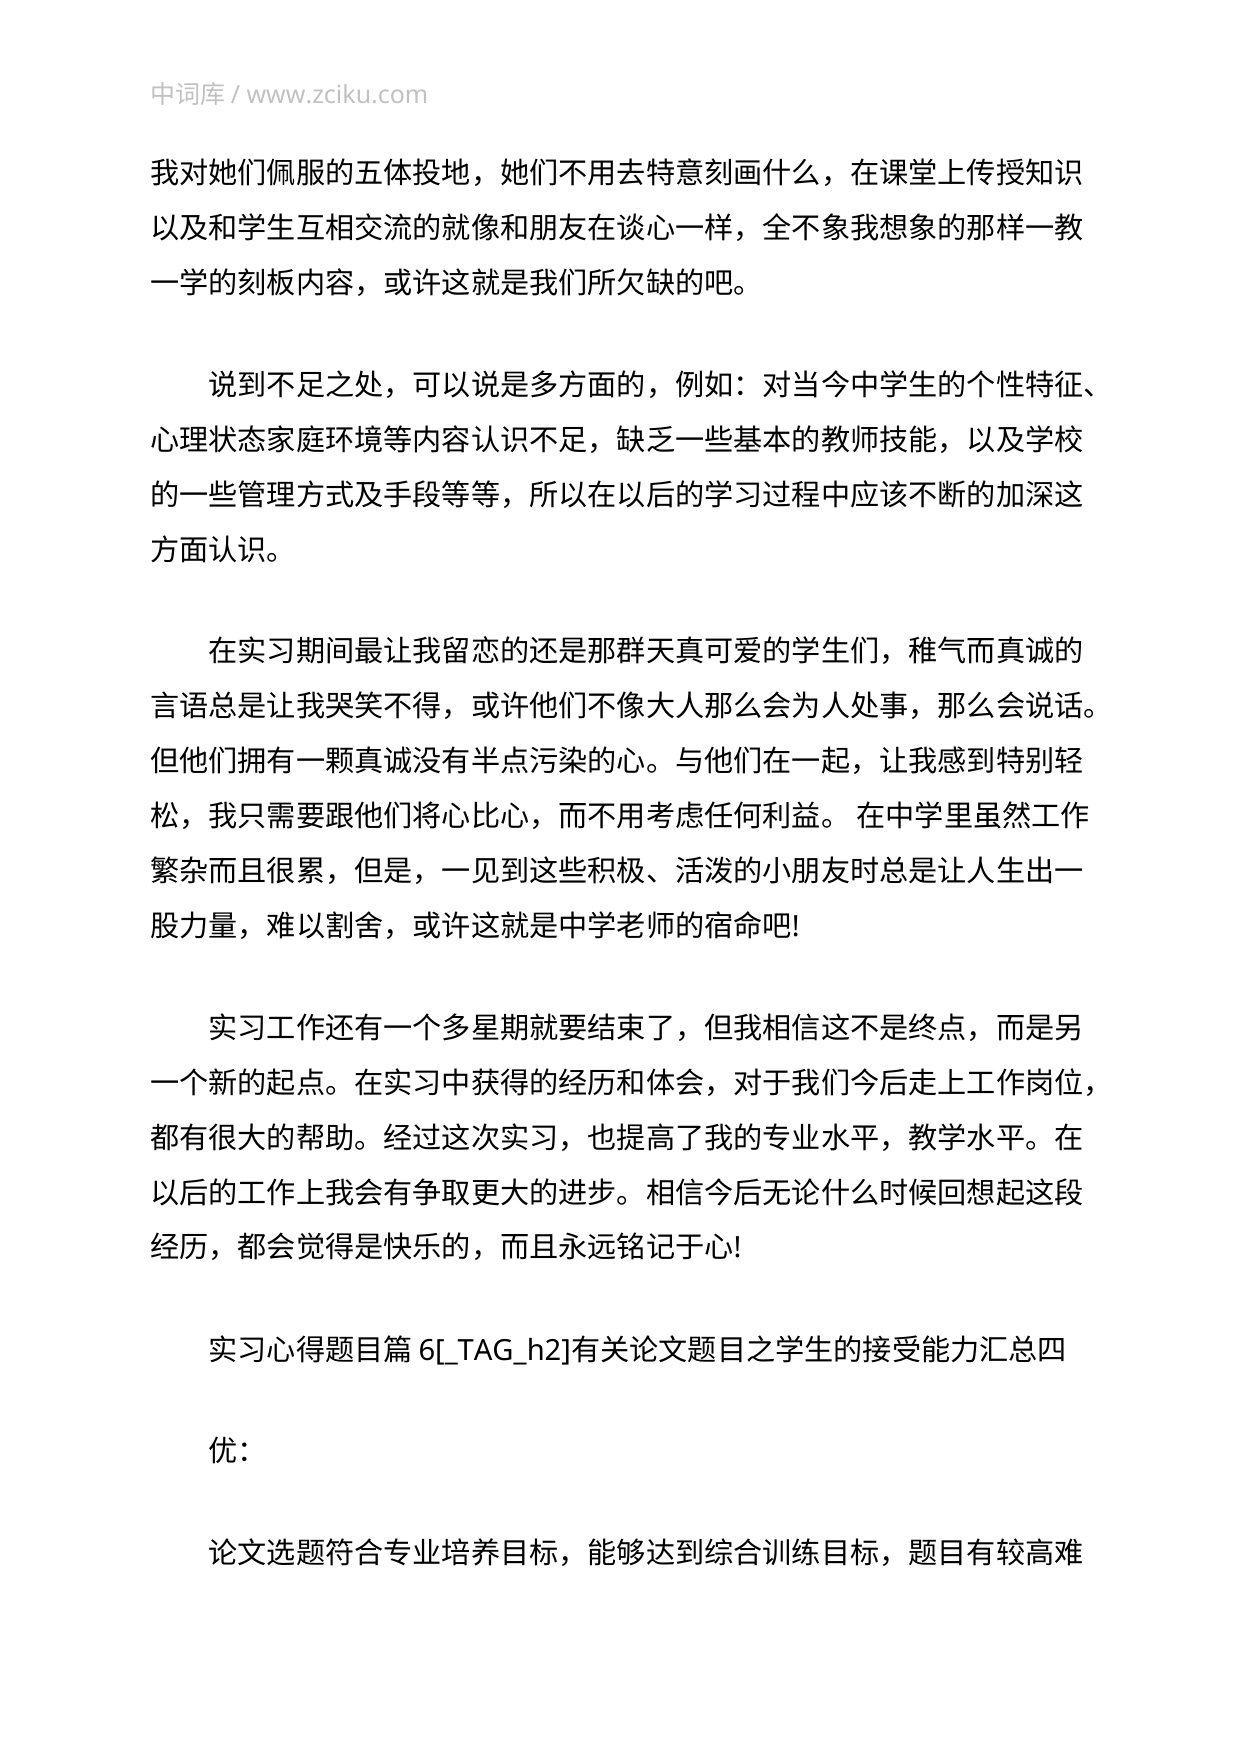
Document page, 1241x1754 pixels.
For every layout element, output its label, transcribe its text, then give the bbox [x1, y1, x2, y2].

text 实习工作还有一个多星期就要结束了，但我相信这不是终点，而是另一个新的起点。在实习中获得的经历和体会，对于我们今后走上工作岗位，都有很大的帮助。经过这次实习，也提高了我的专业水平，教学水平。在以后的工作上我会有争取更大的进步。相信今后无论什么时候回想起这段经历，都会觉得是快乐的，而且永远铭记于心! [150, 1004, 1090, 1266]
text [150, 150, 1090, 302]
text 实习心得题目篇6[_TAG_h2]有关论文题目之学生的接受能力汇总四 [150, 1326, 1090, 1368]
text 在实习期间最让我留恋的还是那群天真可爱的学生们，稚气而真诚的言语总是让我哭笑不得，或许他们不像大人那么会为人处事，那么会说话。但他们拥有一颗真诚没有半点污染的心。与他们在一起，让我感到特别轻松，我只需要跟他们将心比心，而不用考虑任何利益。 在中学里虽然工作繁杂而且很累，但是，一见到这些积极、活泼的小朋友时总是让人生出一股力量，难以割舍，或许这就是中学老师的宿命吧! [150, 628, 1090, 945]
text 说到不足之处，可以说是多方面的，例如：对当今中学生的个性特征、心理状态家庭环境等内容认识不足，缺乏一些基本的教师技能，以及学校的一些管理方式及手段等等，所以在以后的学习过程中应该不断的加深这方面认识。 [150, 362, 1090, 568]
text 优： [150, 1428, 1090, 1470]
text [150, 1530, 1090, 1572]
